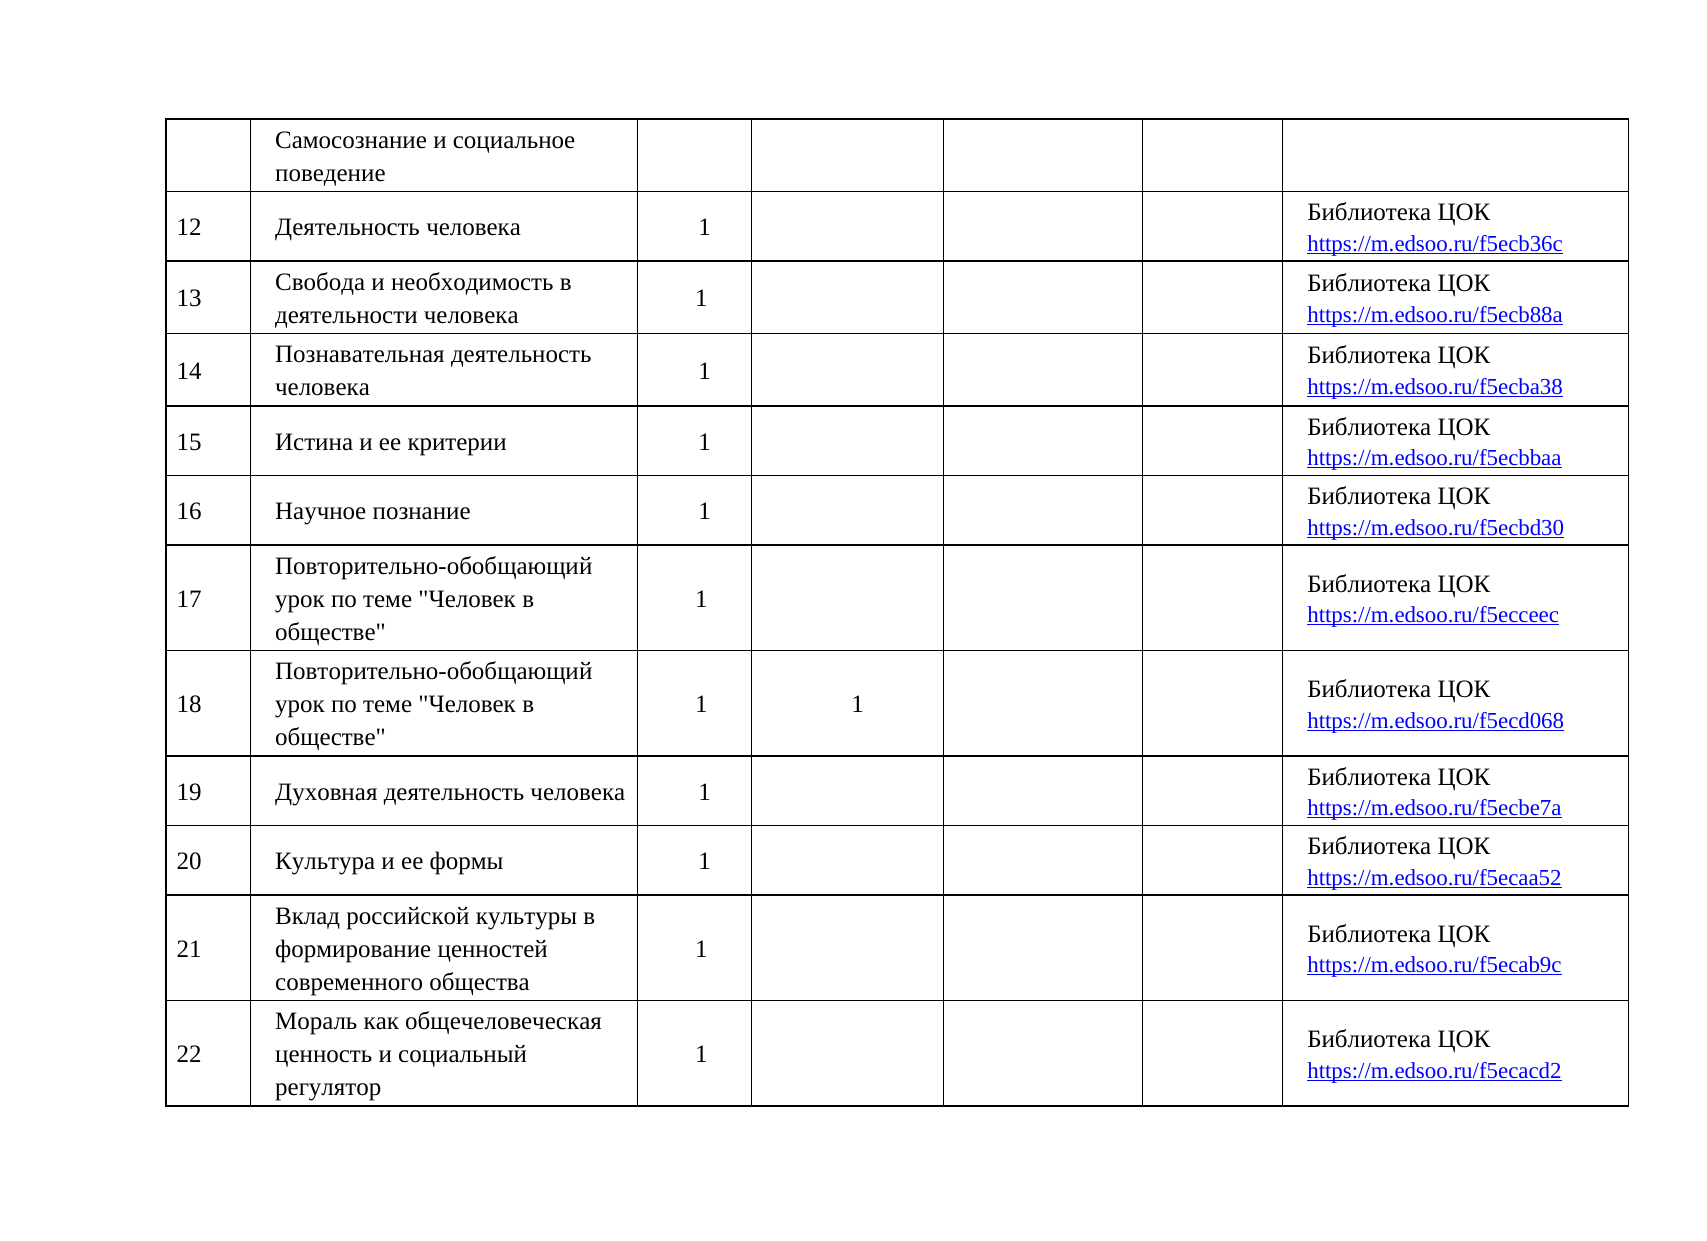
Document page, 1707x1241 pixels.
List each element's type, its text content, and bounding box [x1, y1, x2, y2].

table_cell Библиотека ЦОК https://m.edsoo.ru/f5ecd068 [1283, 651, 1628, 755]
table_cell [1143, 262, 1282, 332]
table_cell 21 [167, 896, 250, 999]
table_cell [944, 826, 1142, 894]
table_cell Библиотека ЦОК https://m.edsoo.ru/f5ecceec [1283, 546, 1628, 649]
table_cell [752, 192, 943, 260]
table_cell 11 [167, 120, 250, 191]
table_cell 1 [638, 651, 751, 755]
table_cell Деятельность человека [251, 192, 637, 260]
table_cell [752, 476, 943, 544]
table_cell Библиотека ЦОК https://m.edsoo.ru/f5ecb36c [1283, 192, 1628, 260]
table_cell Библиотека ЦОК https://m.edsoo.ru/f5ecab9c [1283, 896, 1628, 999]
table_cell [1143, 546, 1282, 649]
table_cell Библиотека ЦОК https://m.edsoo.ru/f5ecaa52 [1283, 826, 1628, 894]
table_cell 18 [167, 651, 250, 755]
table_cell [944, 262, 1142, 332]
table_cell [1143, 896, 1282, 999]
table_cell [1143, 192, 1282, 260]
table_cell [944, 1001, 1142, 1105]
table_cell 1 [638, 262, 751, 332]
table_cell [1283, 120, 1628, 191]
table_cell 1 [638, 192, 751, 260]
table_cell Повторительно-обобщающий урок по теме "Человек в обществе" [251, 546, 637, 649]
table_cell [752, 1001, 943, 1105]
table_cell Библиотека ЦОК https://m.edsoo.ru/f5ecacd2 [1283, 1001, 1628, 1105]
table_cell [1143, 334, 1282, 405]
table_cell Научное познание [251, 476, 637, 544]
table_cell [944, 896, 1142, 999]
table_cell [251, 120, 637, 191]
table_cell 15 [167, 407, 250, 474]
table_cell [944, 651, 1142, 755]
table_cell Истина и ее критерии [251, 407, 637, 474]
table_cell [752, 757, 943, 824]
table_cell Библиотека ЦОК https://m.edsoo.ru/f5ecb88a [1283, 262, 1628, 332]
table_cell [944, 334, 1142, 405]
table_cell 12 [167, 192, 250, 260]
table_cell 1 [638, 334, 751, 405]
table_cell 17 [167, 546, 250, 649]
table_cell 1 [638, 757, 751, 824]
table_cell Библиотека ЦОК https://m.edsoo.ru/f5ecbd30 [1283, 476, 1628, 544]
table_cell [944, 476, 1142, 544]
table_cell [752, 120, 943, 191]
table_cell [944, 407, 1142, 474]
table_cell [1143, 120, 1282, 191]
table_cell Познавательная деятельность человека [251, 334, 637, 405]
table_cell [752, 262, 943, 332]
table_cell 20 [167, 826, 250, 894]
table_cell [1143, 651, 1282, 755]
table_cell [1143, 476, 1282, 544]
table_cell [752, 826, 943, 894]
table_cell Повторительно-обобщающий урок по теме "Человек в обществе" [251, 651, 637, 755]
table_cell [752, 546, 943, 649]
table_cell 16 [167, 476, 250, 544]
table_cell [1143, 826, 1282, 894]
table_cell [752, 407, 943, 474]
table_cell 14 [167, 334, 250, 405]
table_cell 1 [638, 1001, 751, 1105]
table_cell [944, 757, 1142, 824]
table_cell 19 [167, 757, 250, 824]
table_cell Свобода и необходимость в деятельности человека [251, 262, 637, 332]
table_cell 1 [752, 651, 943, 755]
table_cell [944, 120, 1142, 191]
table_cell [944, 546, 1142, 649]
table_cell 1 [638, 826, 751, 894]
table_cell 1 [638, 120, 751, 191]
table_cell [1143, 757, 1282, 824]
table_cell 1 [638, 407, 751, 474]
table_cell Библиотека ЦОК https://m.edsoo.ru/f5ecbbaa [1283, 407, 1628, 474]
table_cell 1 [638, 476, 751, 544]
table_cell 22 [167, 1001, 250, 1105]
table_cell [1143, 1001, 1282, 1105]
table_cell Мораль как общечеловеческая ценность и социальный регулятор [251, 1001, 637, 1105]
table_cell [1143, 407, 1282, 474]
table_cell 13 [167, 262, 250, 332]
table_cell Библиотека ЦОК https://m.edsoo.ru/f5ecbe7a [1283, 757, 1628, 824]
table_cell 1 [638, 546, 751, 649]
table_cell [944, 192, 1142, 260]
table_cell Культура и ее формы [251, 826, 637, 894]
table_cell Библиотека ЦОК https://m.edsoo.ru/f5ecba38 [1283, 334, 1628, 405]
table_cell Духовная деятельность человека [251, 757, 637, 824]
table_cell Вклад российской культуры в формирование ценностей современного общества [251, 896, 637, 999]
table_cell 1 [638, 896, 751, 999]
table_cell [752, 896, 943, 999]
table_cell [752, 334, 943, 405]
